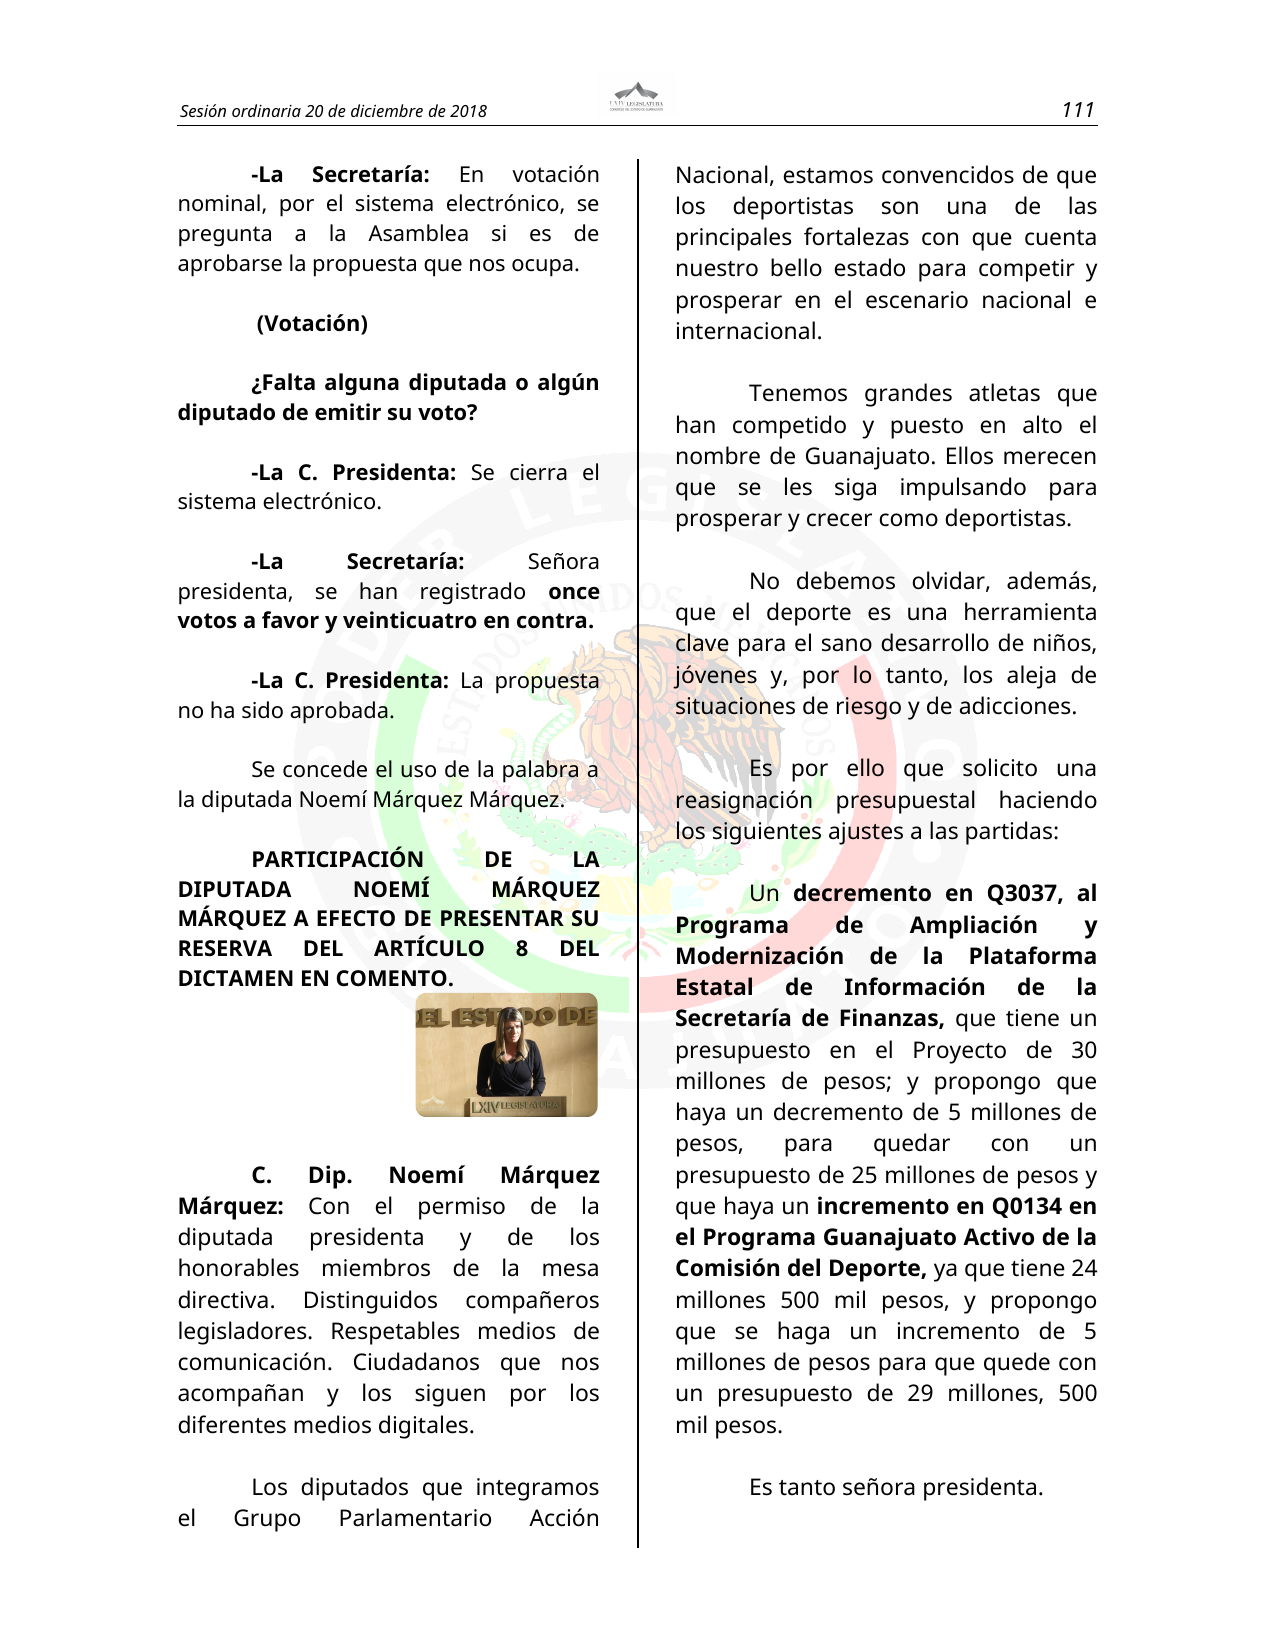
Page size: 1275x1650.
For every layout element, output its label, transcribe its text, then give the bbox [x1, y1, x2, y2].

text C. Dip. Noemí Márquez Márquez: Con el permiso de la diputada presidenta y de los honorables miembros de la mesa directiva. Distinguidos compañeros legisladores. Respetables medios de comunicación. Ciudadanos que nos acompañan y los siguen por los diferentes medios digitales. [177, 1158, 600, 1440]
picture [595, 73, 678, 117]
text Es por ello que solicito una reasignación presupuestal haciendo los siguientes ajustes a las partidas: [675, 752, 1098, 846]
text ¿Falta alguna diputada o algún diputado de emitir su voto? [177, 367, 600, 427]
text -La C. Presidenta: Se cierra el sistema electrónico. [177, 457, 600, 516]
text Un decremento en Q3037, al Programa de Ampliación y Modernización de la Plataforma Estatal de Información de la Secretaría de Finanzas, que tiene un presupuesto en el Proyecto de 30 millones de pesos; y propongo que haya un decremento de 5 millones de pesos, para quedar con un presupuesto de 25 millones de pesos y que haya un incremento en Q0134 en el Programa Guanajuato Activo de la Comisión del Deporte, ya que tiene 24 millones 500 mil pesos, y propongo que se haga un incremento de 5 millones de pesos para que quede con un presupuesto de 29 millones, 500 mil pesos. [675, 877, 1098, 1440]
text Es tanto señora presidenta. [675, 1471, 1098, 1502]
text -La Secretaría: En votación nominal, por el sistema electrónico, se pregunta a la Asamblea si es de aprobarse la propuesta que nos ocupa. [177, 159, 600, 278]
text Los diputados que integramos el Grupo Parlamentario Acción Nacional, estamos convencidos de que los deportistas son una de las principales fortalezas con que cuenta nuestro bello estado para competir y prosperar en el escenario nacional e internacional. [675, 159, 1098, 346]
picture [415, 992, 598, 1117]
text Tenemos grandes atletas que han competido y puesto en alto el nombre de Guanajuato. Ellos merecen que se les siga impulsando para prosperar y crecer como deportistas. [675, 377, 1098, 534]
text Se concede el uso de la palabra a la diputada Noemí Márquez Márquez. [177, 754, 600, 814]
text -La C. Presidenta: La propuesta no ha sido aprobada. [177, 665, 600, 725]
text Los diputados que integramos el Grupo Parlamentario Acción Nacional, estamos convencidos de que los deportistas son una de las principales fortalezas con que cuenta nuestro bello estado para competir y prosperar en el escenario nacional e internacional. [177, 1471, 600, 1533]
text (Votación) [177, 308, 600, 337]
text PARTICIPACIÓN DE LA DIPUTADA NOEMÍ MÁRQUEZ MÁRQUEZ A EFECTO DE PRESENTAR SU RESERVA DEL ARTÍCULO 8 DEL DICTAMEN EN COMENTO. [177, 844, 600, 993]
text No debemos olvidar, además, que el deporte es una herramienta clave para el sano desarrollo de niños, jóvenes y, por lo tanto, los aleja de situaciones de riesgo y de adicciones. [675, 565, 1098, 721]
text -La Secretaría: Señora presidenta, se han registrado once votos a favor y veinticuatro en contra. [177, 546, 600, 635]
